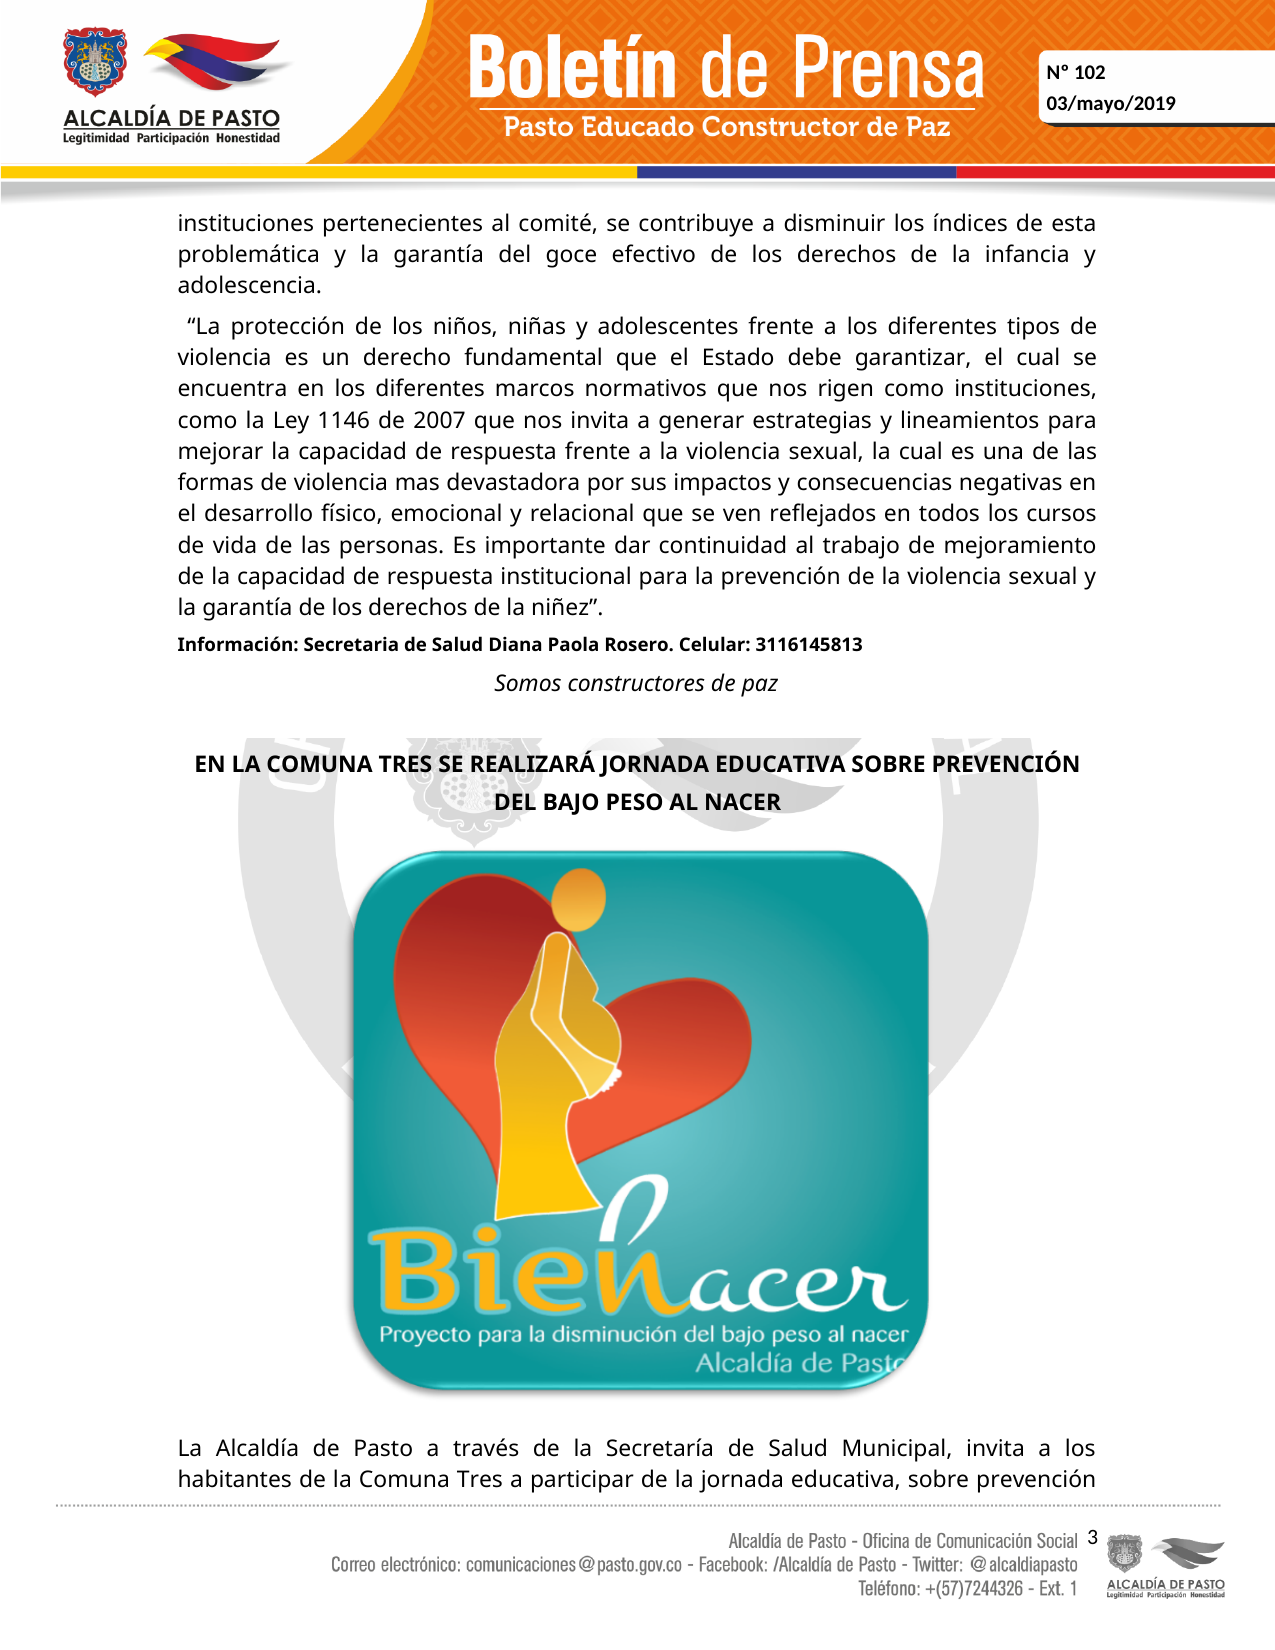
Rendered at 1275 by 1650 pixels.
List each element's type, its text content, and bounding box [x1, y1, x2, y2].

text Información: Secretaria de Salud Diana Paola Rosero. Celular: 3116145813 [177, 632, 1098, 657]
text EN LA COMUNA TRES SE REALIZARÁ JORNADA EDUCATIVA SOBRE PREVENCIÓN DEL BAJO PESO AL NACER [177, 748, 1098, 817]
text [177, 1431, 1098, 1494]
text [177, 207, 1098, 301]
picture [0, 0, 1275, 1645]
text “La protección de los niños, niñas y adolescentes frente a los diferentes tipos de violencia es un derecho fundamental que el Estado debe garantizar, el cual se encuentra en los diferentes marcos normativos que nos rigen como instituciones, como la Ley 1146 de 2007 que nos invita a generar estrategias y lineamientos para mejorar la capacidad de respuesta frente a la violencia sexual, la cual es una de las formas de violencia mas devastadora por sus impactos y consecuencias negativas en el desarrollo físico, emocional y relacional que se ven reflejados en todos los cursos de vida de las personas. Es importante dar continuidad al trabajo de mejoramiento de la capacidad de respuesta institucional para la prevención de la violencia sexual y la garantía de los derechos de la niñez”. [177, 310, 1098, 622]
text Somos constructores de paz [177, 667, 1098, 698]
